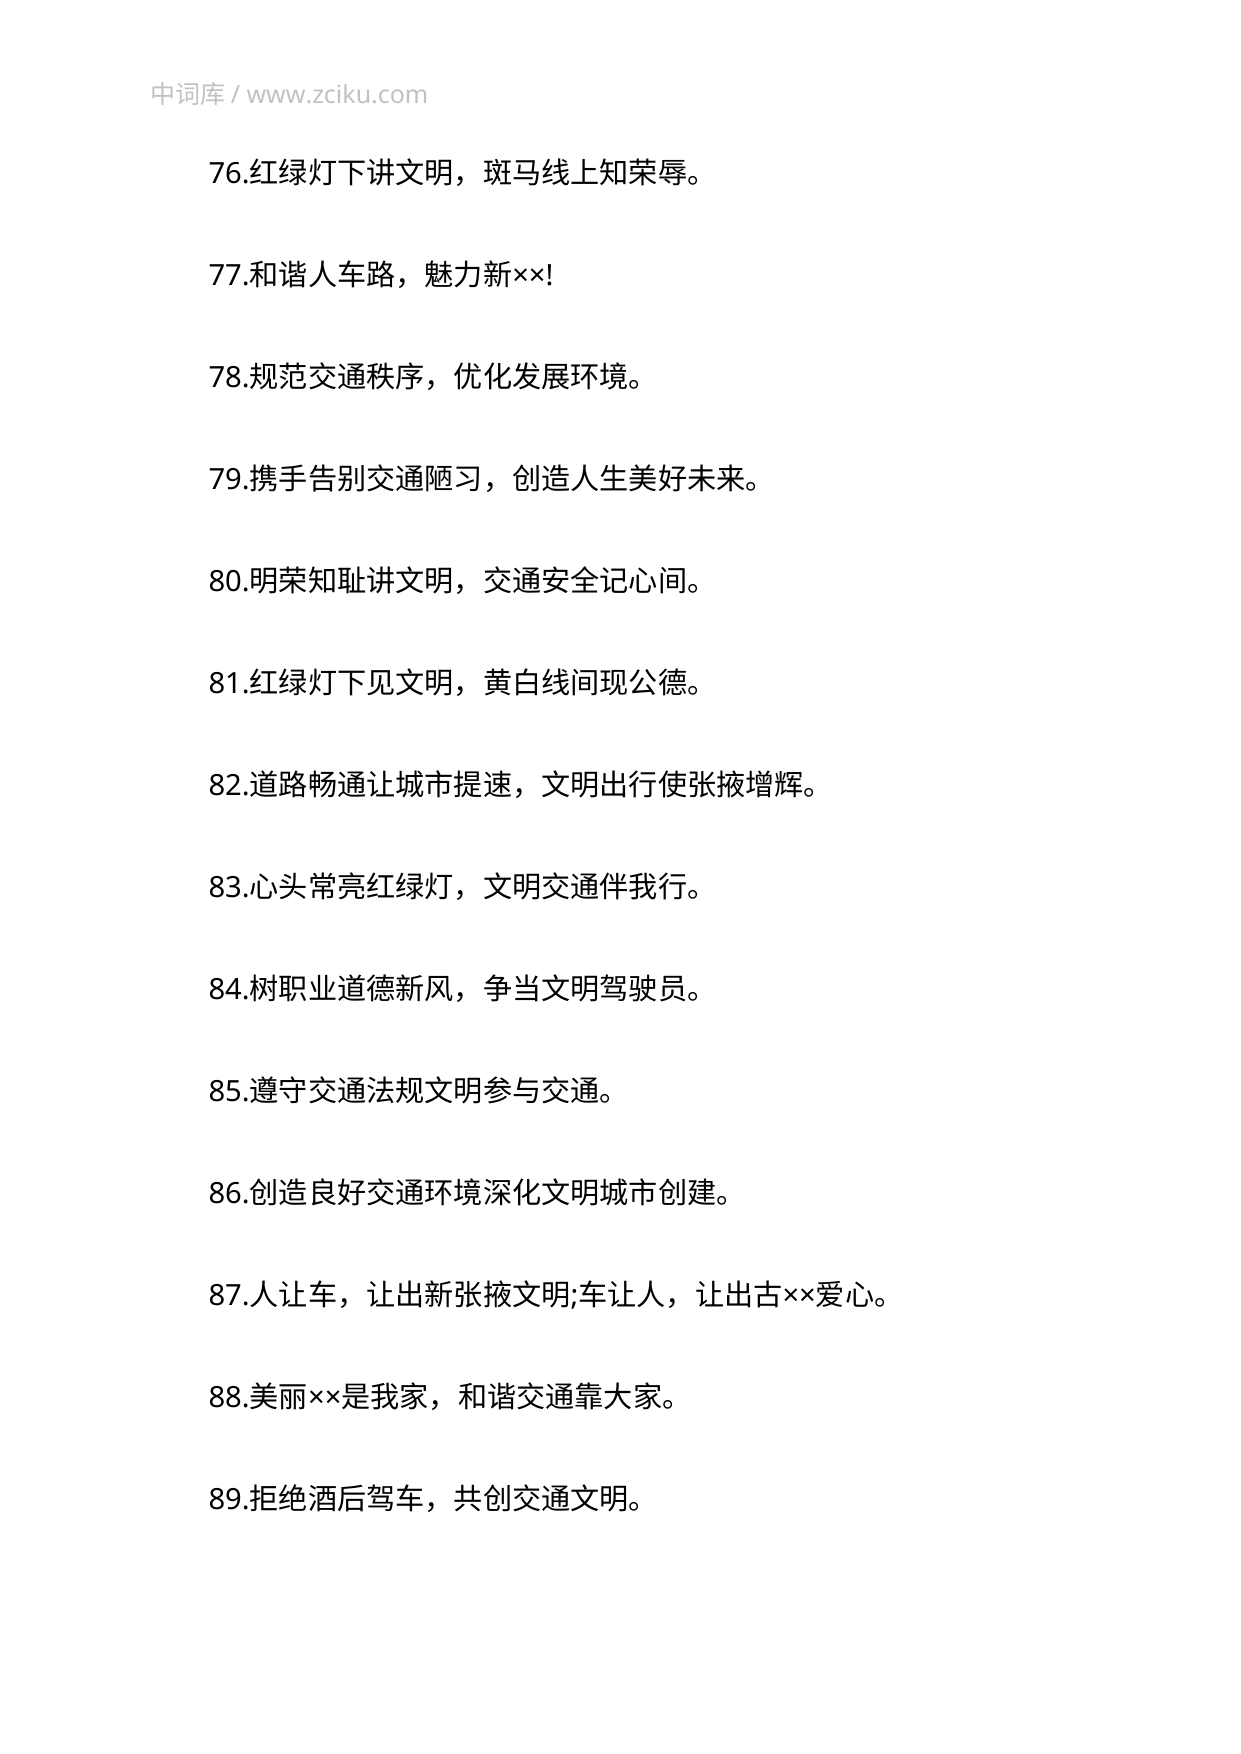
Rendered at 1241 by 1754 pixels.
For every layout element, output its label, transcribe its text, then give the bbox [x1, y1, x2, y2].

text 79.携手告别交通陋习，创造人生美好未来。 [150, 456, 1090, 498]
text 85.遵守交通法规文明参与交通。 [150, 1068, 1090, 1110]
text 87.人让车，让出新张掖文明;车让人，让出古××爱心。 [150, 1272, 1090, 1314]
text 88.美丽××是我家，和谐交通靠大家。 [150, 1374, 1090, 1416]
text 89.拒绝酒后驾车，共创交通文明。 [150, 1476, 1090, 1518]
text 80.明荣知耻讲文明，交通安全记心间。 [150, 558, 1090, 600]
text 86.创造良好交通环境深化文明城市创建。 [150, 1170, 1090, 1212]
text 76.红绿灯下讲文明，斑马线上知荣辱。 [150, 150, 1090, 192]
text 78.规范交通秩序，优化发展环境。 [150, 354, 1090, 396]
text 83.心头常亮红绿灯，文明交通伴我行。 [150, 864, 1090, 906]
text 84.树职业道德新风，争当文明驾驶员。 [150, 966, 1090, 1008]
text 82.道路畅通让城市提速，文明出行使张掖增辉。 [150, 762, 1090, 804]
text 81.红绿灯下见文明，黄白线间现公德。 [150, 660, 1090, 702]
text 77.和谐人车路，魅力新××! [150, 252, 1090, 294]
